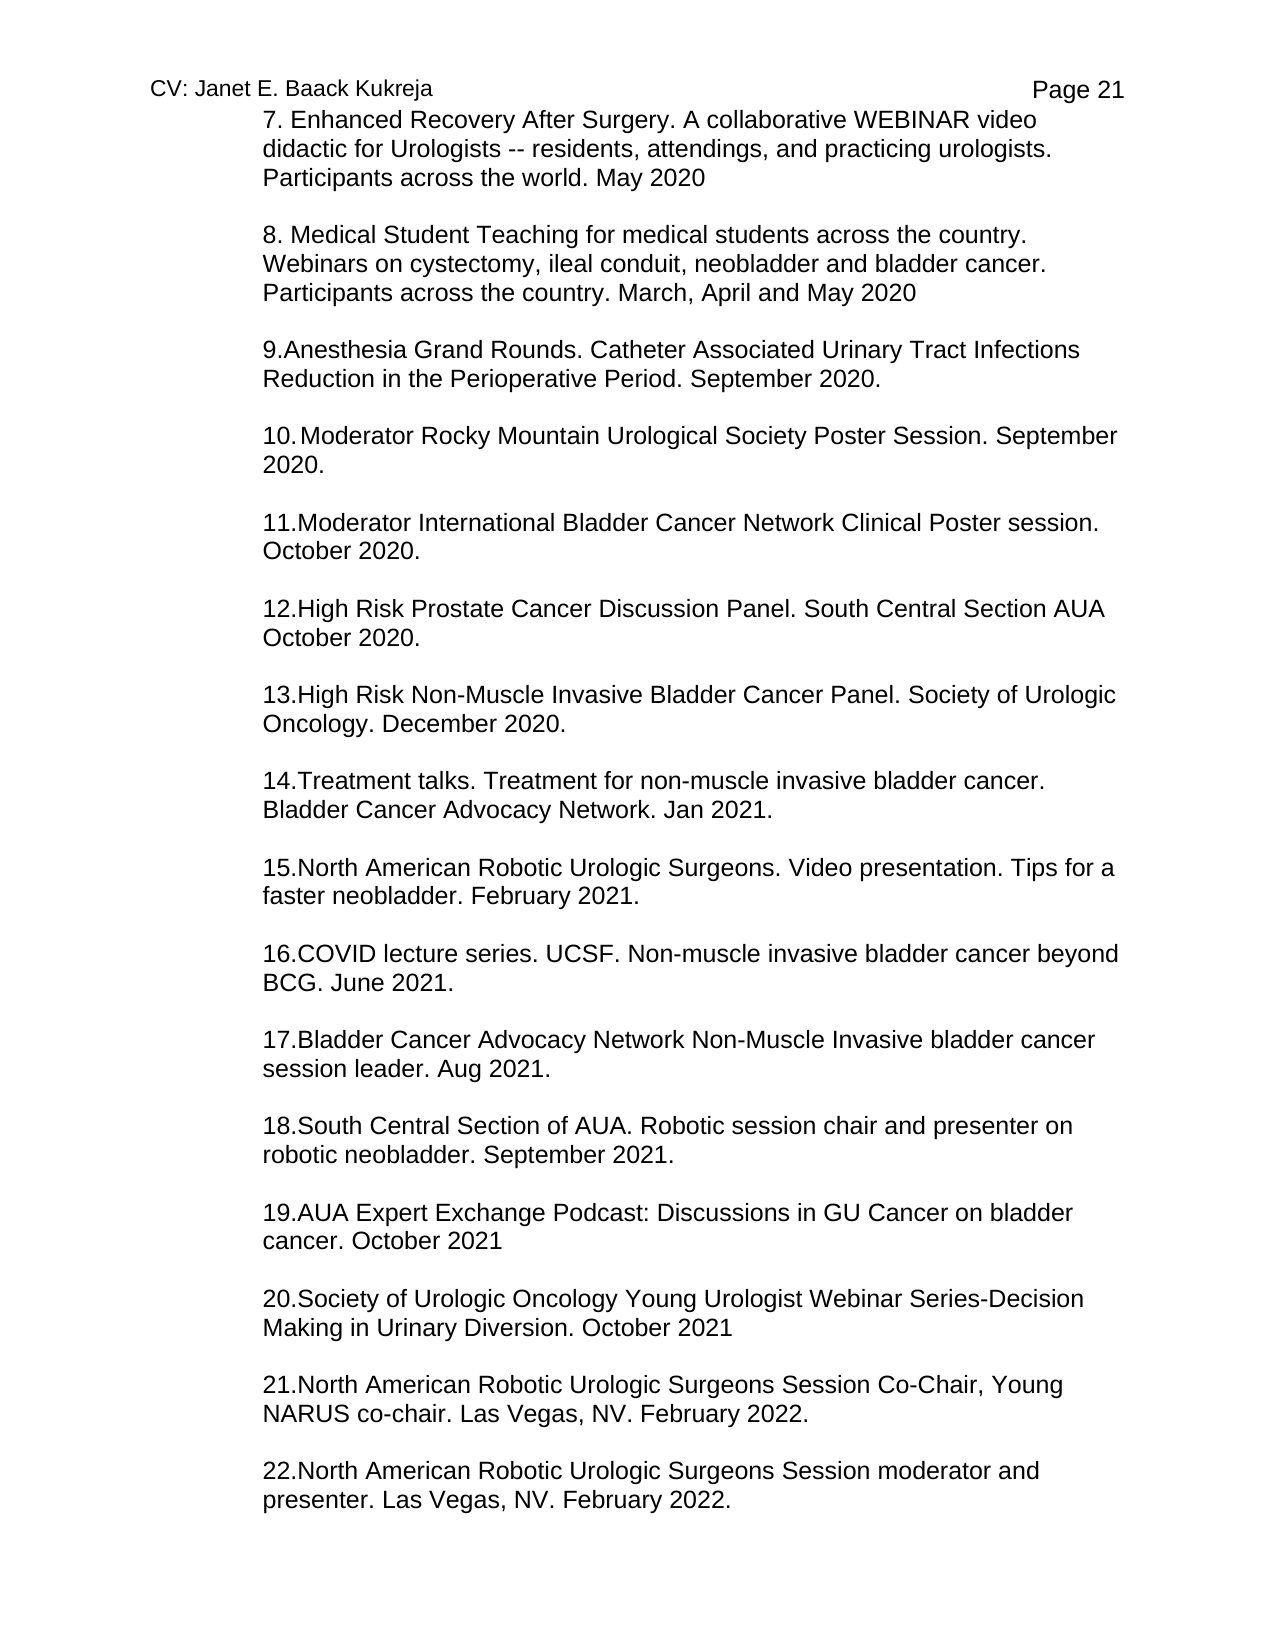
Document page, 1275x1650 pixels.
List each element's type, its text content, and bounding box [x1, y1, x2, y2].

text 18.South Central Section of AUA. Robotic session chair and presenter on robotic neobladder. September 2021. [262, 1111, 1125, 1169]
text 7. Enhanced Recovery After Surgery. A collaborative WEBINAR video didactic for Urologists -- residents, attendings, and practicing urologists. Participants across the world. May 2020 [262, 105, 1125, 191]
text 8. Medical Student Teaching for medical students across the country. Webinars on cystectomy, ileal conduit, neobladder and bladder cancer. Participants across the country. March, April and May 2020 [262, 220, 1125, 306]
text 21.North American Robotic Urologic Surgeons Session Co-Chair, Young NARUS co-chair. Las Vegas, NV. February 2022. [262, 1370, 1125, 1427]
text 17.Bladder Cancer Advocacy Network Non-Muscle Invasive bladder cancer session leader. Aug 2021. [262, 1025, 1125, 1082]
text 12.High Risk Prostate Cancer Discussion Panel. South Central Section AUA October 2020. [262, 594, 1125, 651]
text 20.Society of Urologic Oncology Young Urologist Webinar Series-Decision Making in Urinary Diversion. October 2021 [262, 1284, 1125, 1341]
text 14.Treatment talks. Treatment for non-muscle invasive bladder cancer. Bladder Cancer Advocacy Network. Jan 2021. [262, 766, 1125, 824]
text 11.Moderator International Bladder Cancer Network Clinical Poster session. October 2020. [262, 507, 1125, 565]
text 19.AUA Expert Exchange Podcast: Discussions in GU Cancer on bladder cancer. October 2021 [262, 1197, 1125, 1255]
text 15.North American Robotic Urologic Surgeons. Video presentation. Tips for a faster neobladder. February 2021. [262, 852, 1125, 910]
text 9.Anesthesia Grand Rounds. Catheter Associated Urinary Tract Infections Reduction in the Perioperative Period. September 2020. [262, 335, 1125, 392]
list Moderator Rocky Mountain Urological Society Poster Session. September 2020. [262, 421, 1125, 479]
text 16.COVID lecture series. UCSF. Non-muscle invasive bladder cancer beyond BCG. June 2021. [262, 939, 1125, 996]
text 22.North American Robotic Urologic Surgeons Session moderator and presenter. Las Vegas, NV. February 2022. [262, 1456, 1125, 1514]
text 13.High Risk Non-Muscle Invasive Bladder Cancer Panel. Society of Urologic Oncology. December 2020. [262, 680, 1125, 737]
